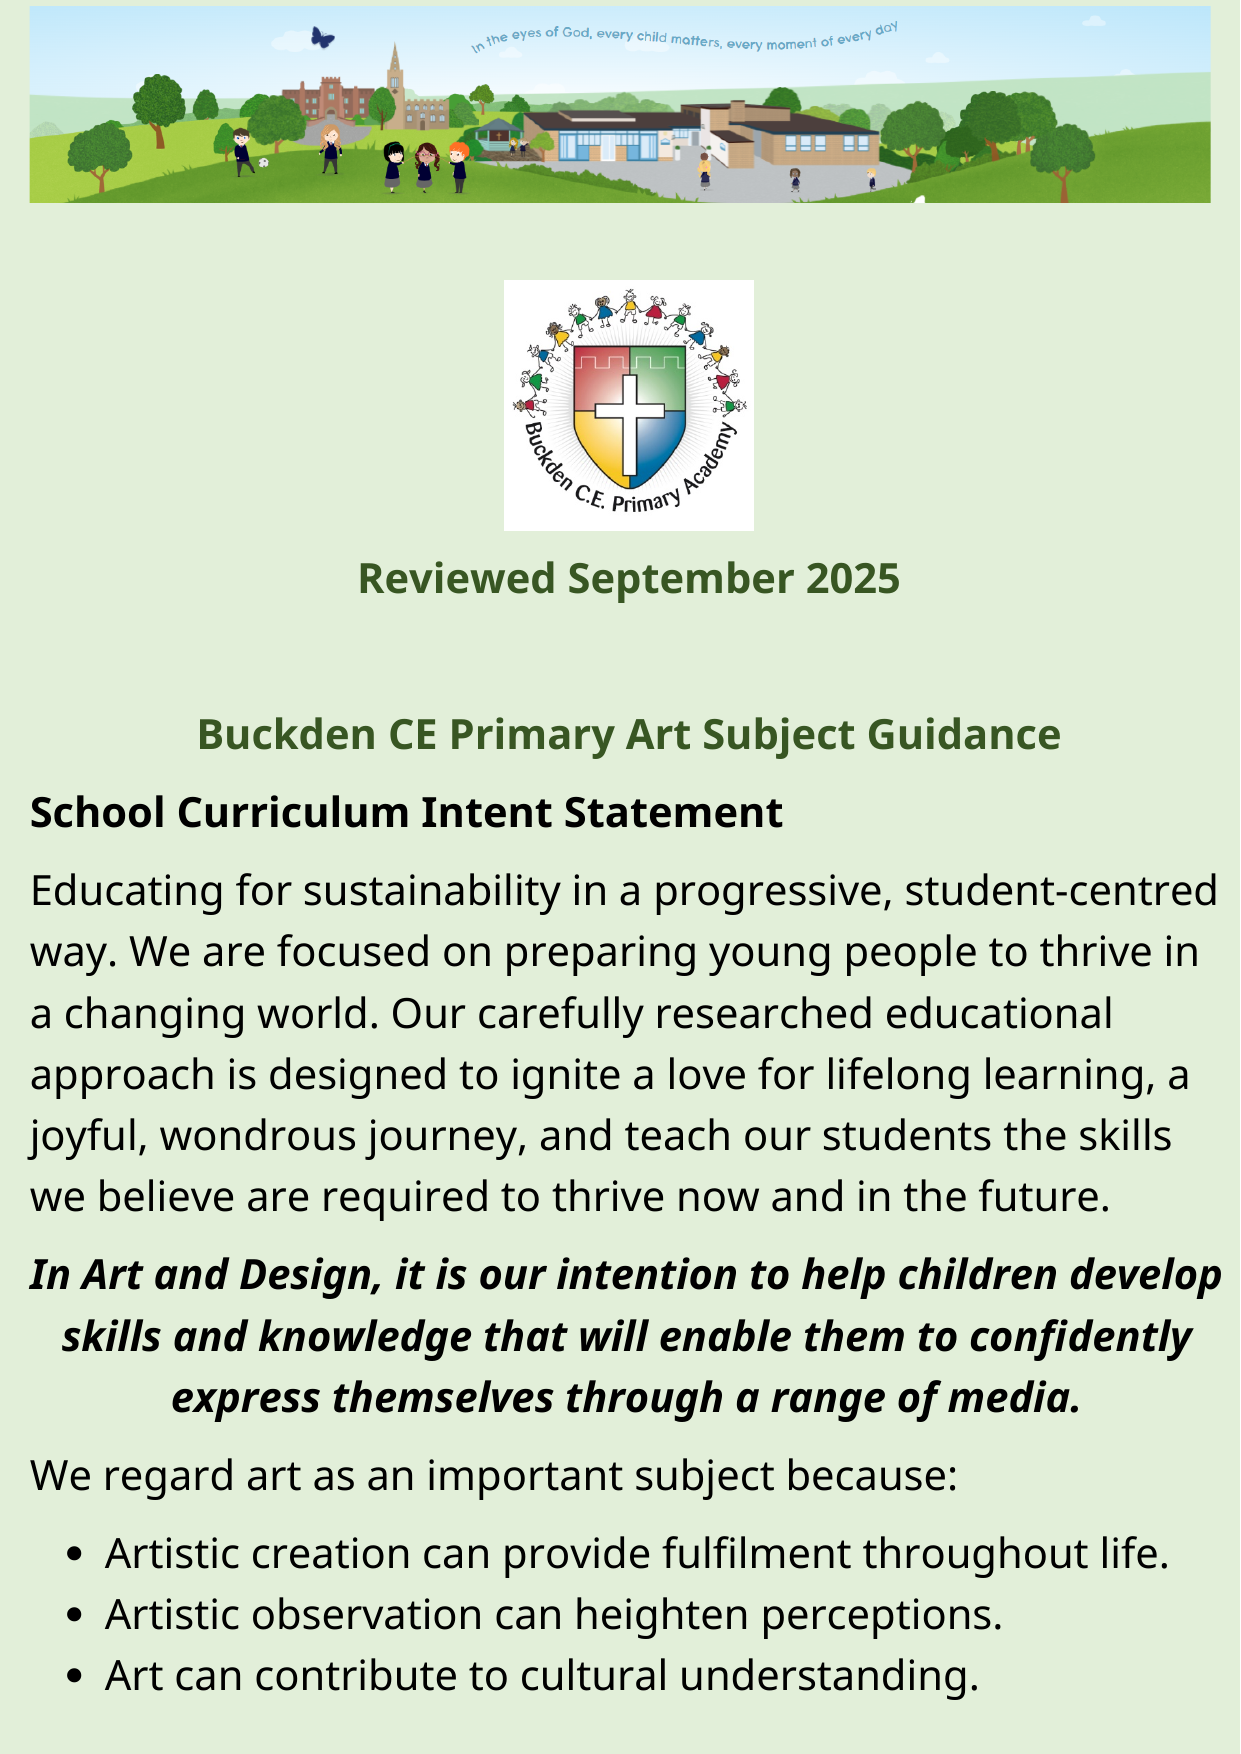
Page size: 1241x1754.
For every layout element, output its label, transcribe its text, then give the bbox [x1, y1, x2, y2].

picture [29, 6, 1211, 203]
text Buckden CE Primary Art Subject Guidance [29, 705, 1228, 762]
list Artistic creation can provide fulfilment throughout life. [67, 1523, 1228, 1580]
list Art can contribute to cultural understanding. [67, 1646, 1228, 1703]
list Artistic observation can heighten perceptions. [67, 1585, 1228, 1641]
text Educating for sustainability in a progressive, student-centred way. We are focused on preparing young people to thrive in a changing world. Our carefully researched educational approach is designed to ignite a love for lifelong learning, a joyful, wondrous journey, and teach our students the skills we believe are required to thrive now and in the future. [29, 861, 1228, 1224]
text We regard art as an important subject because: [29, 1446, 1228, 1502]
text Reviewed September 2025 [29, 549, 1228, 606]
text School Curriculum Intent Statement [29, 783, 1228, 840]
text In Art and Design, it is our intention to help children develop skills and knowledge that will enable them to confidently express themselves through a range of media. [29, 1245, 1228, 1424]
picture [504, 280, 754, 531]
